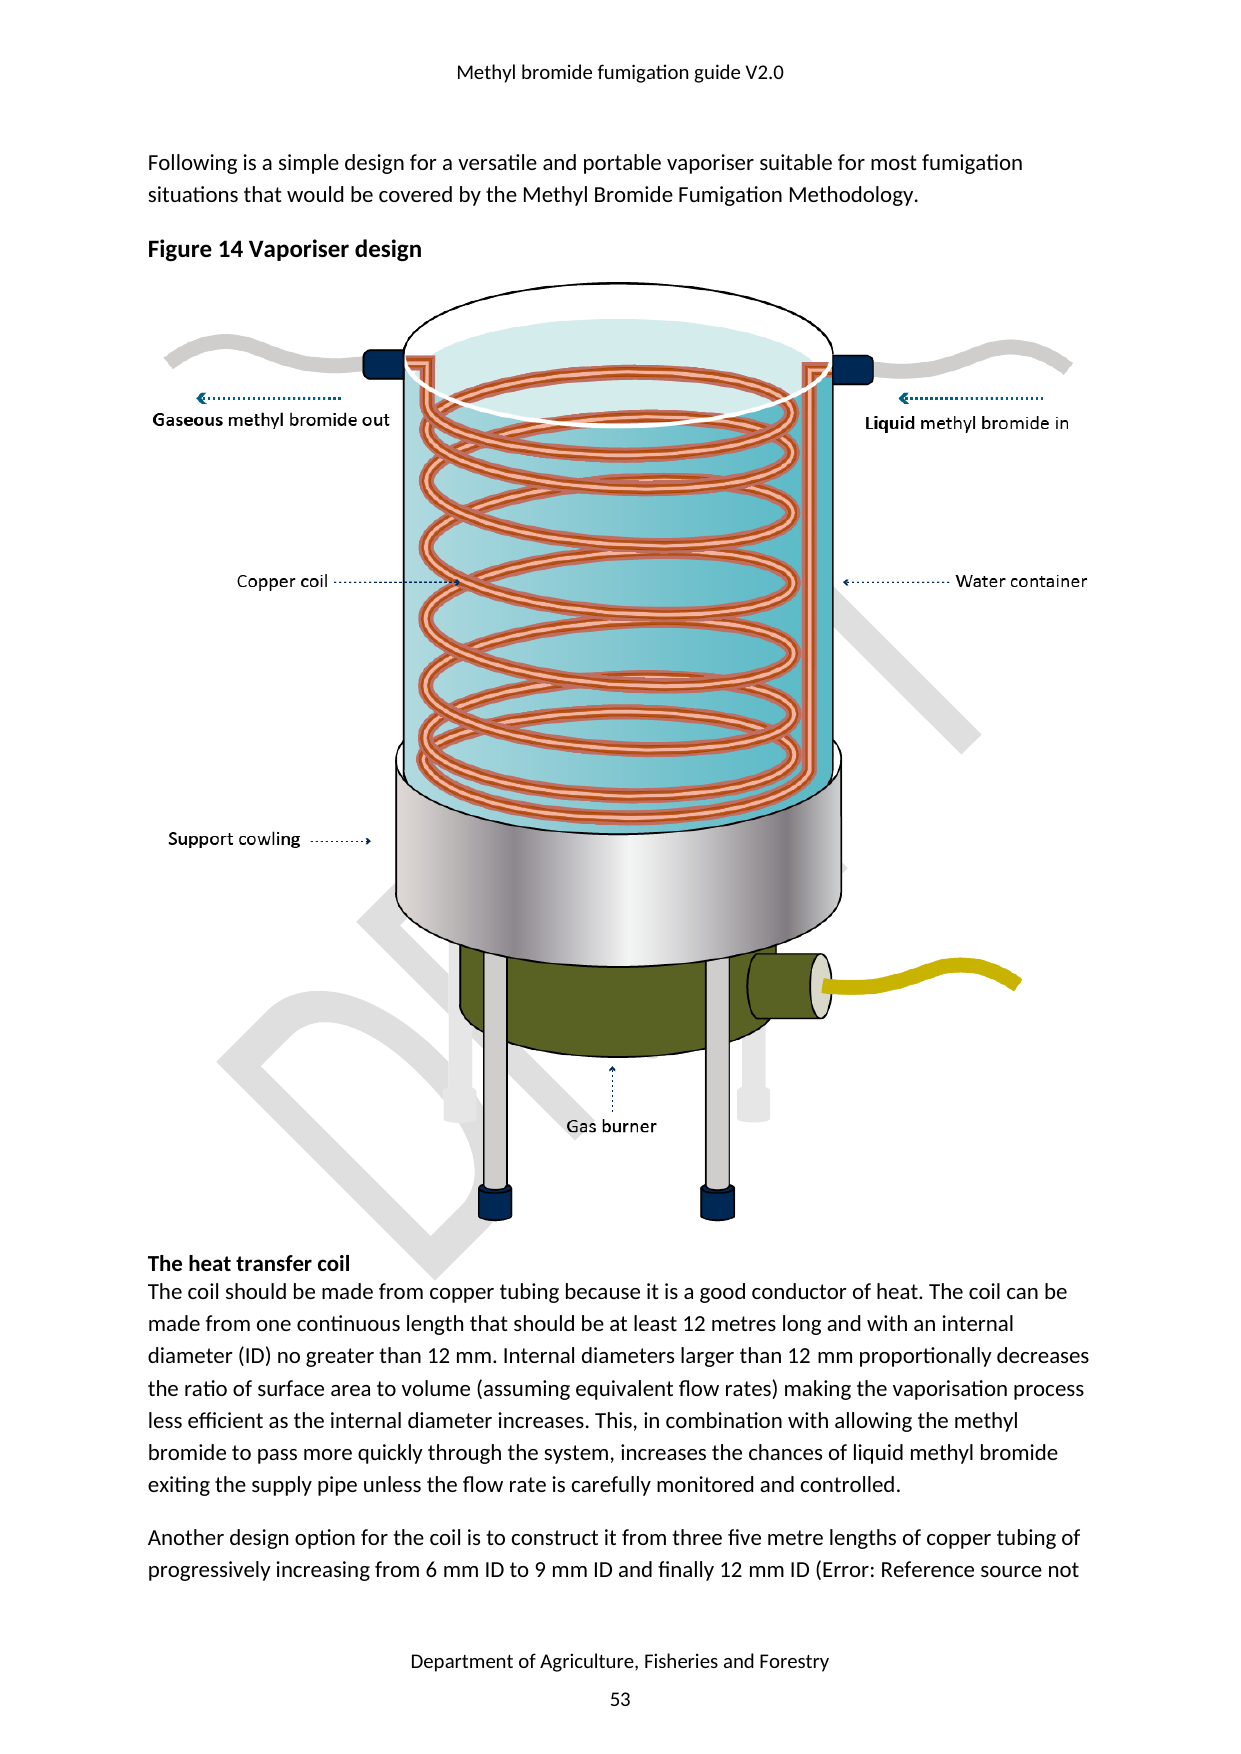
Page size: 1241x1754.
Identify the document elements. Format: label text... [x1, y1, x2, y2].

text Figure 14 Vaporiser design [148, 233, 1092, 263]
text The coil should be made from copper tubing because it is a good conductor of heat. The coil can be made from one continuous length that should be at least 12 metres long and with an internal diameter (ID) no greater than 12 mm. Internal diameters larger than 12 mm proportionally decreases the ratio of surface area to volume (assuming equivalent flow rates) making the vaporisation process less efficient as the internal diameter increases. This, in combination with allowing the methyl bromide to pass more quickly through the system, increases the chances of liquid methyl bromide exiting the supply pipe unless the flow rate is carefully monitored and controlled. [148, 1277, 1092, 1498]
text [148, 1523, 1092, 1583]
picture [147, 276, 1093, 1224]
text Following is a simple design for a versatile and portable vaporiser suitable for most fumigation situations that would be covered by the Methyl Bromide Fumigation Methodology. [148, 148, 1092, 208]
subtitle The heat transfer coil [148, 1249, 1092, 1277]
